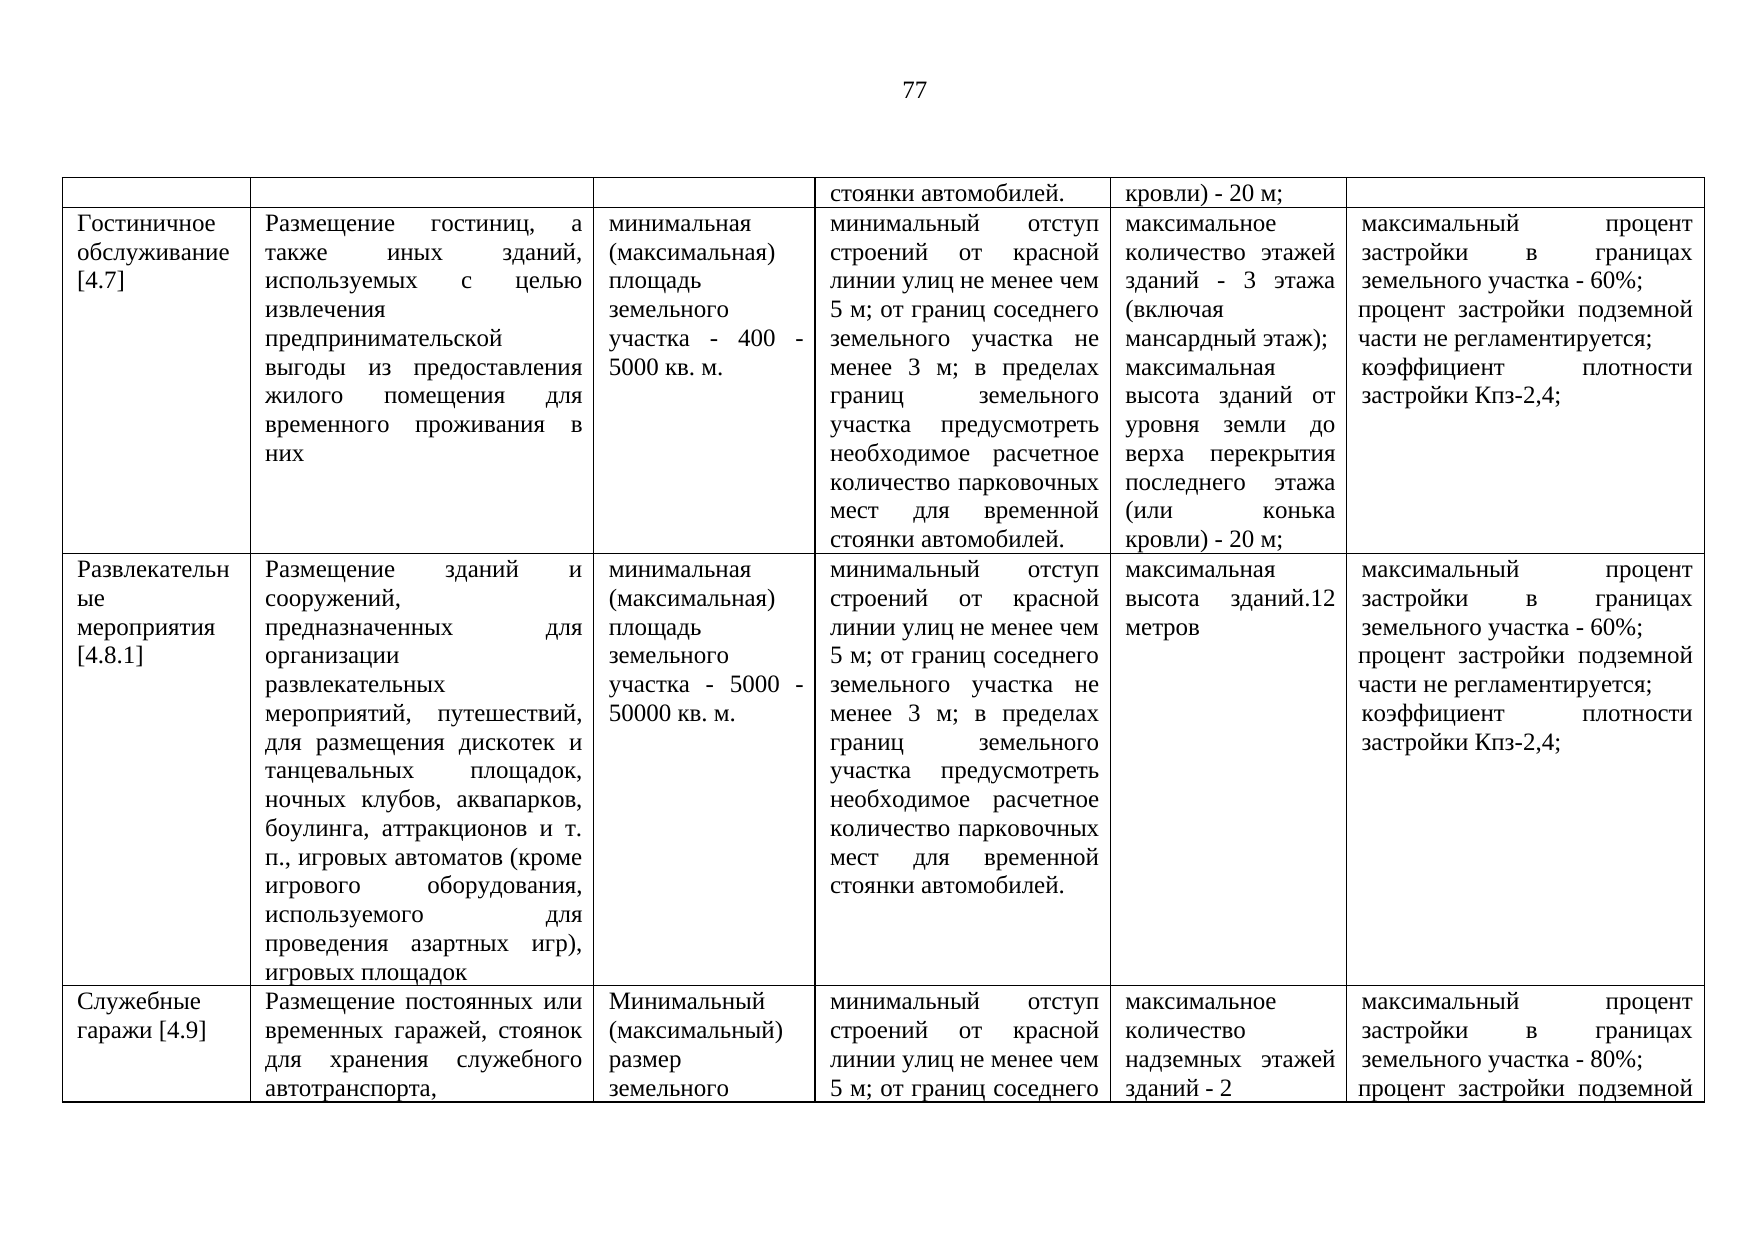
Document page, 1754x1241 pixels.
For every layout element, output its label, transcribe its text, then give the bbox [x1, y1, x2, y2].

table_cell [594, 986, 814, 1101]
table_cell максимальная высота зданий.12 метров [1111, 554, 1346, 985]
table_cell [63, 178, 250, 207]
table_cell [251, 178, 593, 207]
table_cell Развлекательные мероприятия [4.8.1] [63, 554, 250, 985]
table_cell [251, 986, 593, 1101]
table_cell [1347, 986, 1704, 1101]
table_cell Гостиничное обслуживание [4.7] [63, 208, 250, 553]
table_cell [816, 178, 1110, 207]
table_cell минимальная (максимальная) площадь земельного участка - 400 - 5000 кв. м. [594, 208, 814, 553]
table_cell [816, 986, 1110, 1101]
table_cell Размещение гостиниц, а также иных зданий, используемых с целью извлечения предпринимательской выгоды из предоставления жилого помещения для временного проживания в них [251, 208, 593, 553]
table_cell минимальная (максимальная) площадь земельного участка - 5000 - 50000 кв. м. [594, 554, 814, 985]
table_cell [594, 178, 814, 207]
table_cell Размещение зданий и сооружений, предназначенных для организации развлекательных мероприятий, путешествий, для размещения дискотек и танцевальных площадок, ночных клубов, аквапарков, боулинга, аттракционов и т. п., игровых автоматов (кроме игрового оборудования, используемого для проведения азартных игр), игровых площадок [251, 554, 593, 985]
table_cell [1111, 178, 1346, 207]
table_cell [1347, 178, 1704, 207]
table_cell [1111, 986, 1346, 1101]
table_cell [63, 986, 250, 1101]
